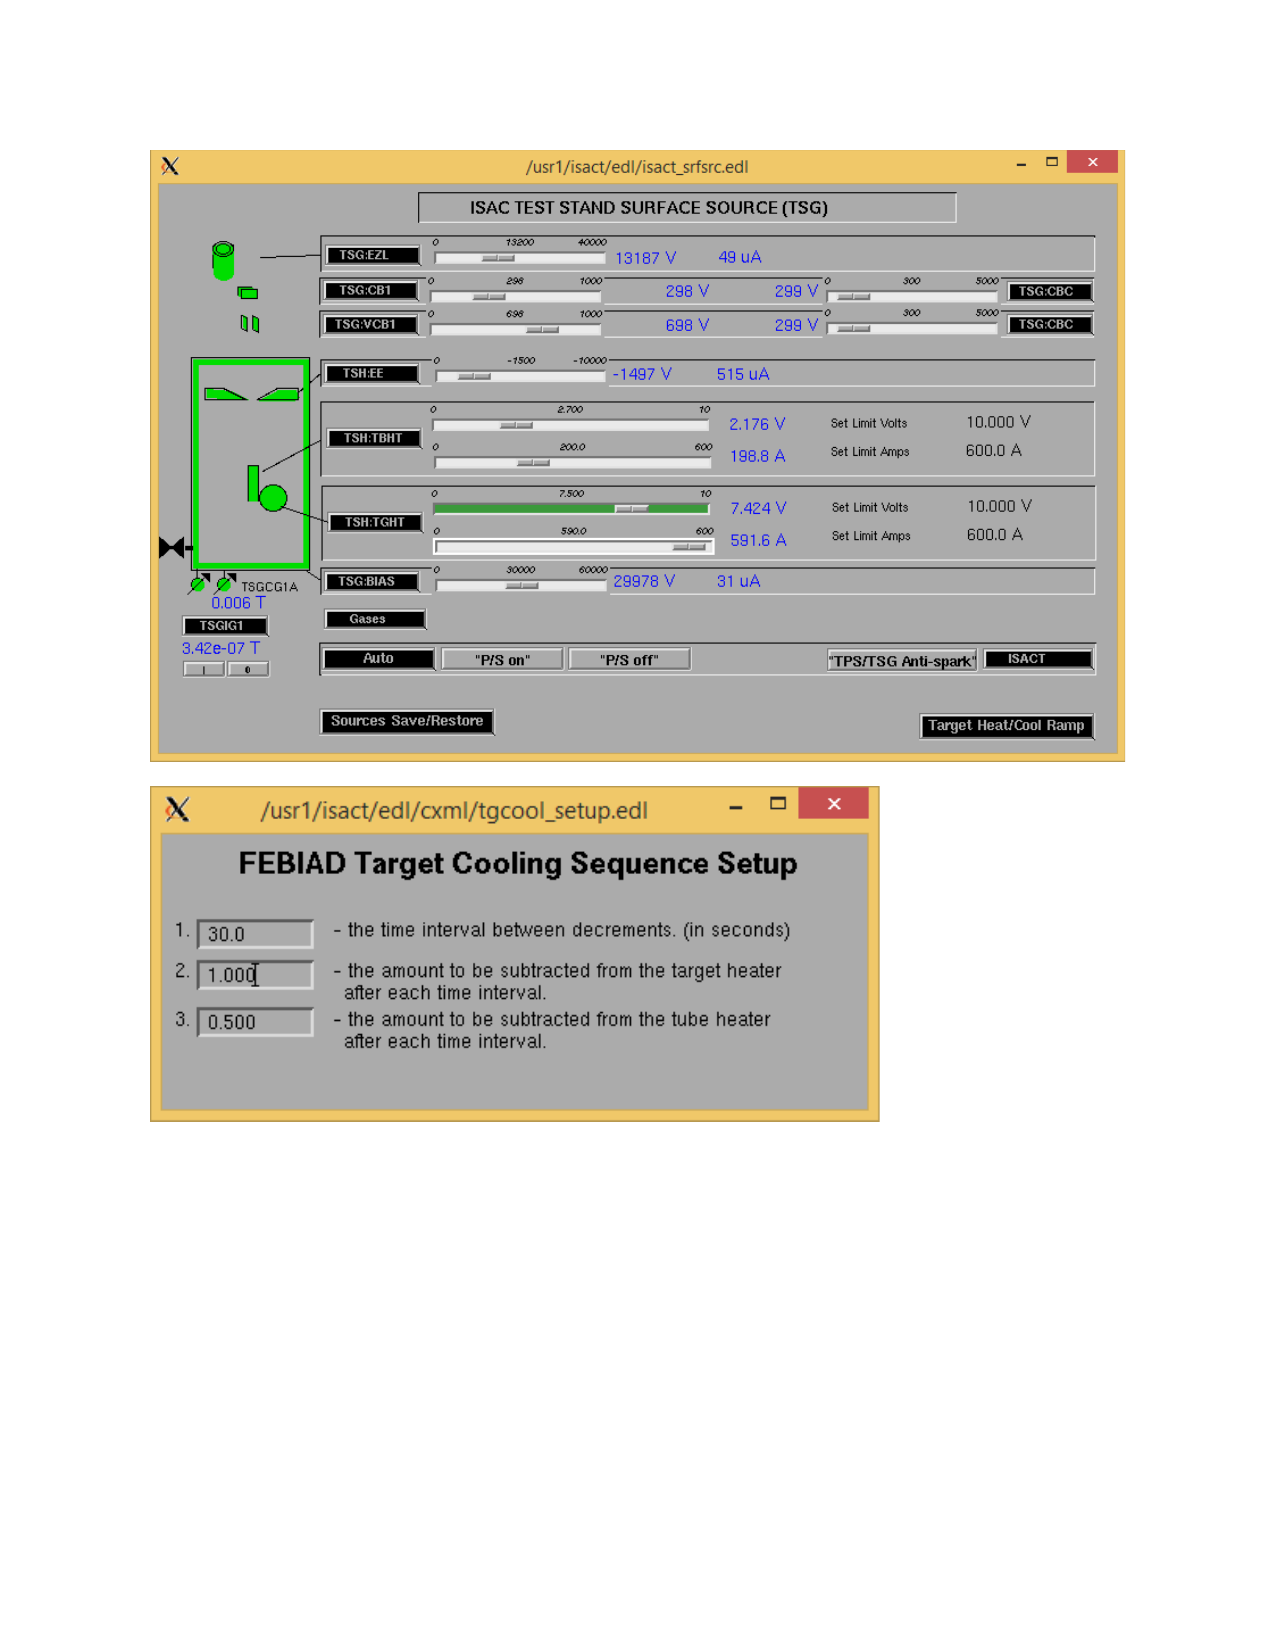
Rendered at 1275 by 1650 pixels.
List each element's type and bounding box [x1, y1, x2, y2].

picture [150, 786, 880, 1122]
picture [150, 150, 1125, 762]
